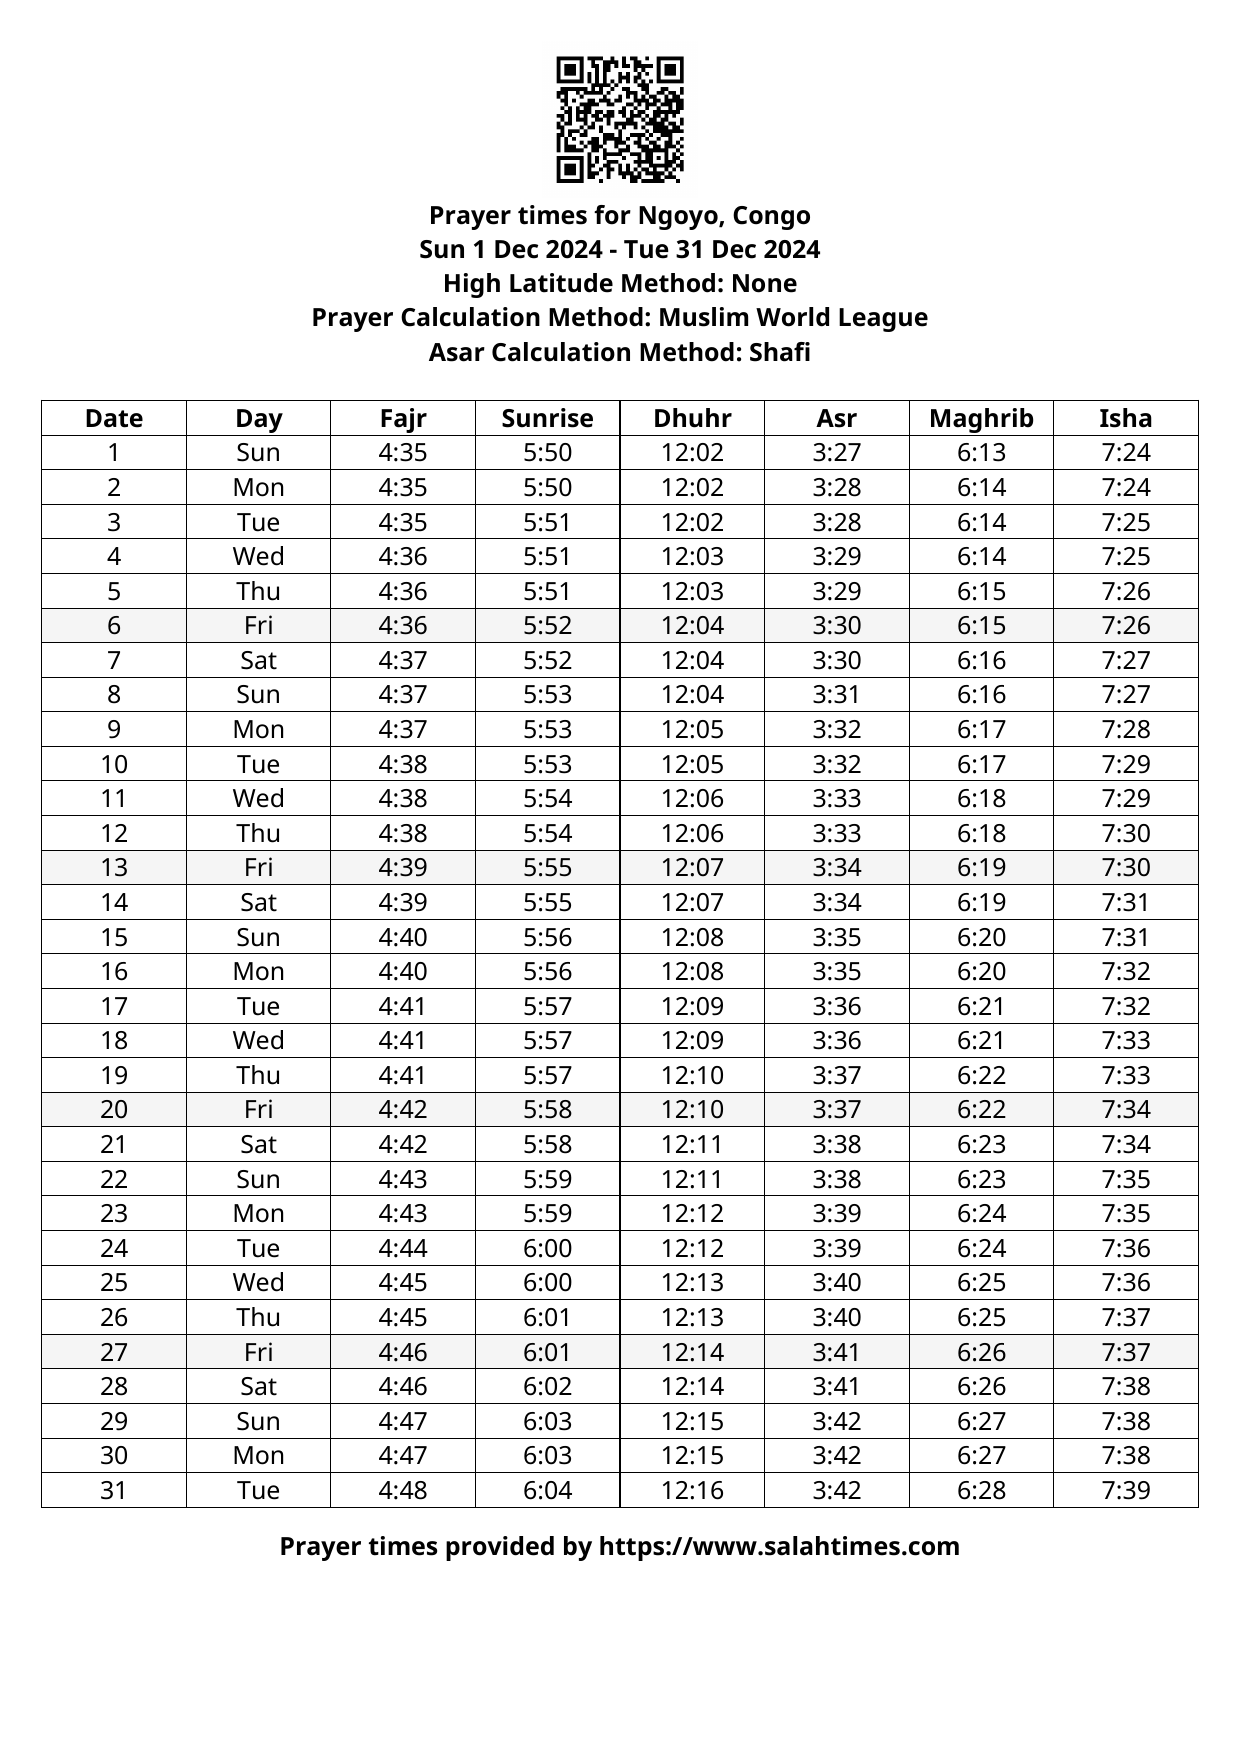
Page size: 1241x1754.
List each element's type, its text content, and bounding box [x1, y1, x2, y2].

table_cell 7:33 [1054, 1024, 1198, 1057]
text High Latitude Method: None [42, 266, 1198, 300]
table_cell 7:38 [1054, 1404, 1198, 1437]
table_cell Sat [187, 643, 330, 677]
table_cell 5:54 [476, 781, 619, 815]
table_cell 4:41 [331, 989, 475, 1022]
table_cell Fri [187, 1335, 330, 1368]
table_cell 6:22 [910, 1058, 1053, 1092]
table_header Fajr [331, 401, 475, 434]
table_cell 3:41 [765, 1369, 909, 1403]
table_cell 4:39 [331, 851, 475, 884]
table_cell 12:07 [621, 851, 764, 884]
table_cell 7:32 [1054, 989, 1198, 1022]
table_cell 4:36 [331, 609, 475, 642]
table_cell 12:03 [621, 539, 764, 573]
table_cell 6:01 [476, 1335, 619, 1368]
table_cell 6:27 [910, 1404, 1053, 1437]
table_header Maghrib [910, 401, 1053, 434]
table_cell 3:28 [765, 470, 909, 504]
table_cell Wed [187, 1024, 330, 1057]
table_cell 20 [42, 1093, 186, 1126]
table_cell 4:42 [331, 1127, 475, 1161]
table_cell Mon [187, 470, 330, 504]
table_cell Mon [187, 1439, 330, 1472]
table_cell 7:35 [1054, 1196, 1198, 1230]
table_cell Tue [187, 1231, 330, 1264]
table_cell 5:51 [476, 539, 619, 573]
table_header Sunrise [476, 401, 619, 434]
picture [542, 41, 699, 198]
table_cell 6:27 [910, 1439, 1053, 1472]
table_cell 12:11 [621, 1162, 764, 1195]
table_cell 7:39 [1054, 1473, 1198, 1507]
table_cell 5:59 [476, 1196, 619, 1230]
table_cell 12:16 [621, 1473, 764, 1507]
table_cell Sun [187, 1404, 330, 1437]
table_cell 5:58 [476, 1127, 619, 1161]
table_cell 7:26 [1054, 574, 1198, 607]
table_cell 5:58 [476, 1093, 619, 1126]
table_cell 7:28 [1054, 712, 1198, 746]
table_cell 12:14 [621, 1335, 764, 1368]
table_cell 12 [42, 816, 186, 849]
table_cell Sun [187, 920, 330, 953]
table_cell 3:31 [765, 678, 909, 711]
table_cell 12:12 [621, 1231, 764, 1264]
table_cell 6:23 [910, 1127, 1053, 1161]
table_cell 6:19 [910, 851, 1053, 884]
table_cell 29 [42, 1404, 186, 1437]
table_cell 6:18 [910, 781, 1053, 815]
table_cell 3:32 [765, 747, 909, 780]
table_cell 12:03 [621, 574, 764, 607]
table_cell 12:10 [621, 1058, 764, 1092]
table_cell 12:08 [621, 954, 764, 988]
table_cell 3:28 [765, 505, 909, 538]
table_cell 3:36 [765, 1024, 909, 1057]
table_cell 15 [42, 920, 186, 953]
table_cell 7:31 [1054, 885, 1198, 919]
table_cell 4:47 [331, 1404, 475, 1437]
table_cell 17 [42, 989, 186, 1022]
table_cell 30 [42, 1439, 186, 1472]
table_cell 4:44 [331, 1231, 475, 1264]
table_cell 3:38 [765, 1162, 909, 1195]
table_cell 12:05 [621, 747, 764, 780]
table_cell 7:25 [1054, 505, 1198, 538]
table_cell 5:52 [476, 643, 619, 677]
table_cell 12:04 [621, 643, 764, 677]
table_cell 9 [42, 712, 186, 746]
table_cell 3:29 [765, 574, 909, 607]
table_cell 4:41 [331, 1024, 475, 1057]
table_cell 7:25 [1054, 539, 1198, 573]
table_cell 6:01 [476, 1300, 619, 1334]
table_cell 6:14 [910, 505, 1053, 538]
table_cell 23 [42, 1196, 186, 1230]
table_cell 27 [42, 1335, 186, 1368]
table_cell 12:08 [621, 920, 764, 953]
table_cell 3:36 [765, 989, 909, 1022]
table_cell 12:12 [621, 1196, 764, 1230]
table_cell 4:39 [331, 885, 475, 919]
table_cell 12:06 [621, 816, 764, 849]
table_cell 1 [42, 436, 186, 469]
table_cell 3:30 [765, 609, 909, 642]
table_cell 5:51 [476, 505, 619, 538]
table_cell 3:39 [765, 1231, 909, 1264]
table_cell 5:51 [476, 574, 619, 607]
table_cell 6:21 [910, 1024, 1053, 1057]
table_cell 3:30 [765, 643, 909, 677]
table_cell 4:45 [331, 1266, 475, 1299]
table_cell 6:16 [910, 678, 1053, 711]
table_cell 4:41 [331, 1058, 475, 1092]
table_cell 3:40 [765, 1266, 909, 1299]
table_cell 3:27 [765, 436, 909, 469]
table_cell 3:37 [765, 1058, 909, 1092]
table_cell 7:37 [1054, 1335, 1198, 1368]
table_cell 4:40 [331, 954, 475, 988]
table_cell 4:43 [331, 1196, 475, 1230]
table_cell 7:29 [1054, 781, 1198, 815]
table_cell 12:04 [621, 678, 764, 711]
table_cell 4:35 [331, 436, 475, 469]
table_cell 6:03 [476, 1404, 619, 1437]
table_cell 6:21 [910, 989, 1053, 1022]
table_cell 3:33 [765, 781, 909, 815]
table_cell Fri [187, 851, 330, 884]
table_cell 3:41 [765, 1335, 909, 1368]
table_cell 3:35 [765, 920, 909, 953]
table_header Dhuhr [621, 401, 764, 434]
table_cell Tue [187, 989, 330, 1022]
table_cell Mon [187, 712, 330, 746]
table_cell 12:10 [621, 1093, 764, 1126]
table_cell 19 [42, 1058, 186, 1092]
text Asar Calculation Method: Shafi [42, 334, 1198, 368]
table_cell 6:23 [910, 1162, 1053, 1195]
table_cell Mon [187, 1196, 330, 1230]
table_cell 12:13 [621, 1266, 764, 1299]
table_cell 16 [42, 954, 186, 988]
table_cell 4:35 [331, 505, 475, 538]
table_cell 4:40 [331, 920, 475, 953]
table_cell 7:24 [1054, 436, 1198, 469]
text Prayer times for Ngoyo, Congo [42, 198, 1198, 232]
table_cell Sat [187, 1369, 330, 1403]
table_cell 4:47 [331, 1439, 475, 1472]
table_cell 4:36 [331, 539, 475, 573]
table_cell 6:14 [910, 470, 1053, 504]
table_cell 7:36 [1054, 1266, 1198, 1299]
table_cell 4:46 [331, 1335, 475, 1368]
table_cell 5:57 [476, 1024, 619, 1057]
table_cell Fri [187, 609, 330, 642]
table_cell 6:17 [910, 712, 1053, 746]
table_cell 4:38 [331, 781, 475, 815]
table_cell 4:37 [331, 678, 475, 711]
table_cell 12:05 [621, 712, 764, 746]
table_cell Mon [187, 954, 330, 988]
table_cell 7:30 [1054, 851, 1198, 884]
table_cell 12:09 [621, 989, 764, 1022]
table_cell 5:59 [476, 1162, 619, 1195]
table_cell 4:42 [331, 1093, 475, 1126]
table_cell 4:38 [331, 816, 475, 849]
table_cell 18 [42, 1024, 186, 1057]
table_cell 12:02 [621, 470, 764, 504]
table_cell 6:25 [910, 1266, 1053, 1299]
text Sun 1 Dec 2024 - Tue 31 Dec 2024 [42, 232, 1198, 266]
table_cell 7:24 [1054, 470, 1198, 504]
table_cell 6:15 [910, 574, 1053, 607]
table_cell 7:38 [1054, 1369, 1198, 1403]
table_cell 7:31 [1054, 920, 1198, 953]
table_cell 3:35 [765, 954, 909, 988]
table_cell Tue [187, 505, 330, 538]
table_cell 6:19 [910, 885, 1053, 919]
table_cell 3:42 [765, 1404, 909, 1437]
table_cell 4:37 [331, 712, 475, 746]
table_cell 8 [42, 678, 186, 711]
table_cell 5:56 [476, 954, 619, 988]
table_cell 12:07 [621, 885, 764, 919]
table_cell 5:55 [476, 885, 619, 919]
table_cell 5:50 [476, 436, 619, 469]
table_cell 6:25 [910, 1300, 1053, 1334]
table_cell 5:54 [476, 816, 619, 849]
table_cell 6:26 [910, 1369, 1053, 1403]
table_cell Sun [187, 678, 330, 711]
table_cell 12:02 [621, 436, 764, 469]
table_cell 7:30 [1054, 816, 1198, 849]
table_cell 6:13 [910, 436, 1053, 469]
table_cell 12:04 [621, 609, 764, 642]
table_cell 3:38 [765, 1127, 909, 1161]
table_cell 3:40 [765, 1300, 909, 1334]
table_cell 10 [42, 747, 186, 780]
table_cell 7:36 [1054, 1231, 1198, 1264]
table_header Date [42, 401, 186, 434]
table_cell 5:57 [476, 1058, 619, 1092]
table_cell 7:35 [1054, 1162, 1198, 1195]
table_cell 21 [42, 1127, 186, 1161]
table_cell 6:26 [910, 1335, 1053, 1368]
table_cell 4 [42, 539, 186, 573]
table_cell 3:34 [765, 851, 909, 884]
table_cell 7:32 [1054, 954, 1198, 988]
table_cell 4:45 [331, 1300, 475, 1334]
text Prayer Calculation Method: Muslim World League [42, 300, 1198, 334]
table_header Day [187, 401, 330, 434]
table_cell 7:34 [1054, 1127, 1198, 1161]
table_cell 4:43 [331, 1162, 475, 1195]
table_cell 12:06 [621, 781, 764, 815]
table_cell 7:33 [1054, 1058, 1198, 1092]
table_cell 25 [42, 1266, 186, 1299]
table_cell 28 [42, 1369, 186, 1403]
table_cell Sat [187, 885, 330, 919]
table_cell 6:28 [910, 1473, 1053, 1507]
table_cell 6:18 [910, 816, 1053, 849]
table_cell 4:37 [331, 643, 475, 677]
text Prayer times provided by https://www.salahtimes.com [42, 1528, 1198, 1563]
table_cell Thu [187, 574, 330, 607]
table_cell 3:32 [765, 712, 909, 746]
table_cell 12:14 [621, 1369, 764, 1403]
table_cell 14 [42, 885, 186, 919]
table_cell 12:15 [621, 1404, 764, 1437]
table_cell 3:42 [765, 1439, 909, 1472]
table_cell 24 [42, 1231, 186, 1264]
table_cell Thu [187, 816, 330, 849]
table_cell 3:42 [765, 1473, 909, 1507]
table_cell 3:33 [765, 816, 909, 849]
table_cell 6:00 [476, 1266, 619, 1299]
table_cell Wed [187, 539, 330, 573]
table_cell 12:15 [621, 1439, 764, 1472]
table_cell Wed [187, 781, 330, 815]
table_cell 6:24 [910, 1196, 1053, 1230]
table_cell 5 [42, 574, 186, 607]
table_cell 6:15 [910, 609, 1053, 642]
table_cell 3 [42, 505, 186, 538]
table_cell Tue [187, 747, 330, 780]
table_cell 12:02 [621, 505, 764, 538]
table_cell 6 [42, 609, 186, 642]
table_cell 3:29 [765, 539, 909, 573]
table_cell 6:20 [910, 920, 1053, 953]
table_cell 6:22 [910, 1093, 1053, 1126]
table_cell 6:14 [910, 539, 1053, 573]
table_cell 4:35 [331, 470, 475, 504]
table_cell 3:39 [765, 1196, 909, 1230]
table_cell Sat [187, 1127, 330, 1161]
table_cell 7:34 [1054, 1093, 1198, 1126]
table_cell 5:56 [476, 920, 619, 953]
table_cell Wed [187, 1266, 330, 1299]
table_cell 4:36 [331, 574, 475, 607]
table_cell 5:52 [476, 609, 619, 642]
table_cell 12:09 [621, 1024, 764, 1057]
table_cell Sun [187, 436, 330, 469]
table_cell 4:38 [331, 747, 475, 780]
table_cell 6:03 [476, 1439, 619, 1472]
table_cell 6:04 [476, 1473, 619, 1507]
table_cell 3:34 [765, 885, 909, 919]
table_cell 12:11 [621, 1127, 764, 1161]
table_cell Thu [187, 1300, 330, 1334]
table_cell 5:53 [476, 678, 619, 711]
table_cell 5:55 [476, 851, 619, 884]
table_header Isha [1054, 401, 1198, 434]
table_cell 7:26 [1054, 609, 1198, 642]
table_cell 5:50 [476, 470, 619, 504]
table_cell Sun [187, 1162, 330, 1195]
table_cell 26 [42, 1300, 186, 1334]
table_cell 7:27 [1054, 678, 1198, 711]
table_cell 7 [42, 643, 186, 677]
table_cell 22 [42, 1162, 186, 1195]
table_cell 6:24 [910, 1231, 1053, 1264]
table_cell 7:27 [1054, 643, 1198, 677]
table_cell 5:53 [476, 712, 619, 746]
table_cell 5:57 [476, 989, 619, 1022]
table_cell 6:00 [476, 1231, 619, 1264]
table_cell 7:38 [1054, 1439, 1198, 1472]
table_cell 13 [42, 851, 186, 884]
table_cell 6:02 [476, 1369, 619, 1403]
table_cell 2 [42, 470, 186, 504]
table_cell 4:46 [331, 1369, 475, 1403]
table_cell Tue [187, 1473, 330, 1507]
table_header Asr [765, 401, 909, 434]
table_cell Thu [187, 1058, 330, 1092]
table_cell 6:20 [910, 954, 1053, 988]
table_cell 7:29 [1054, 747, 1198, 780]
table_cell Fri [187, 1093, 330, 1126]
table_cell 5:53 [476, 747, 619, 780]
table_cell 3:37 [765, 1093, 909, 1126]
table_cell 7:37 [1054, 1300, 1198, 1334]
table_cell 6:17 [910, 747, 1053, 780]
table_cell 31 [42, 1473, 186, 1507]
table_cell 12:13 [621, 1300, 764, 1334]
table_cell 4:48 [331, 1473, 475, 1507]
table_cell 6:16 [910, 643, 1053, 677]
table_cell 11 [42, 781, 186, 815]
